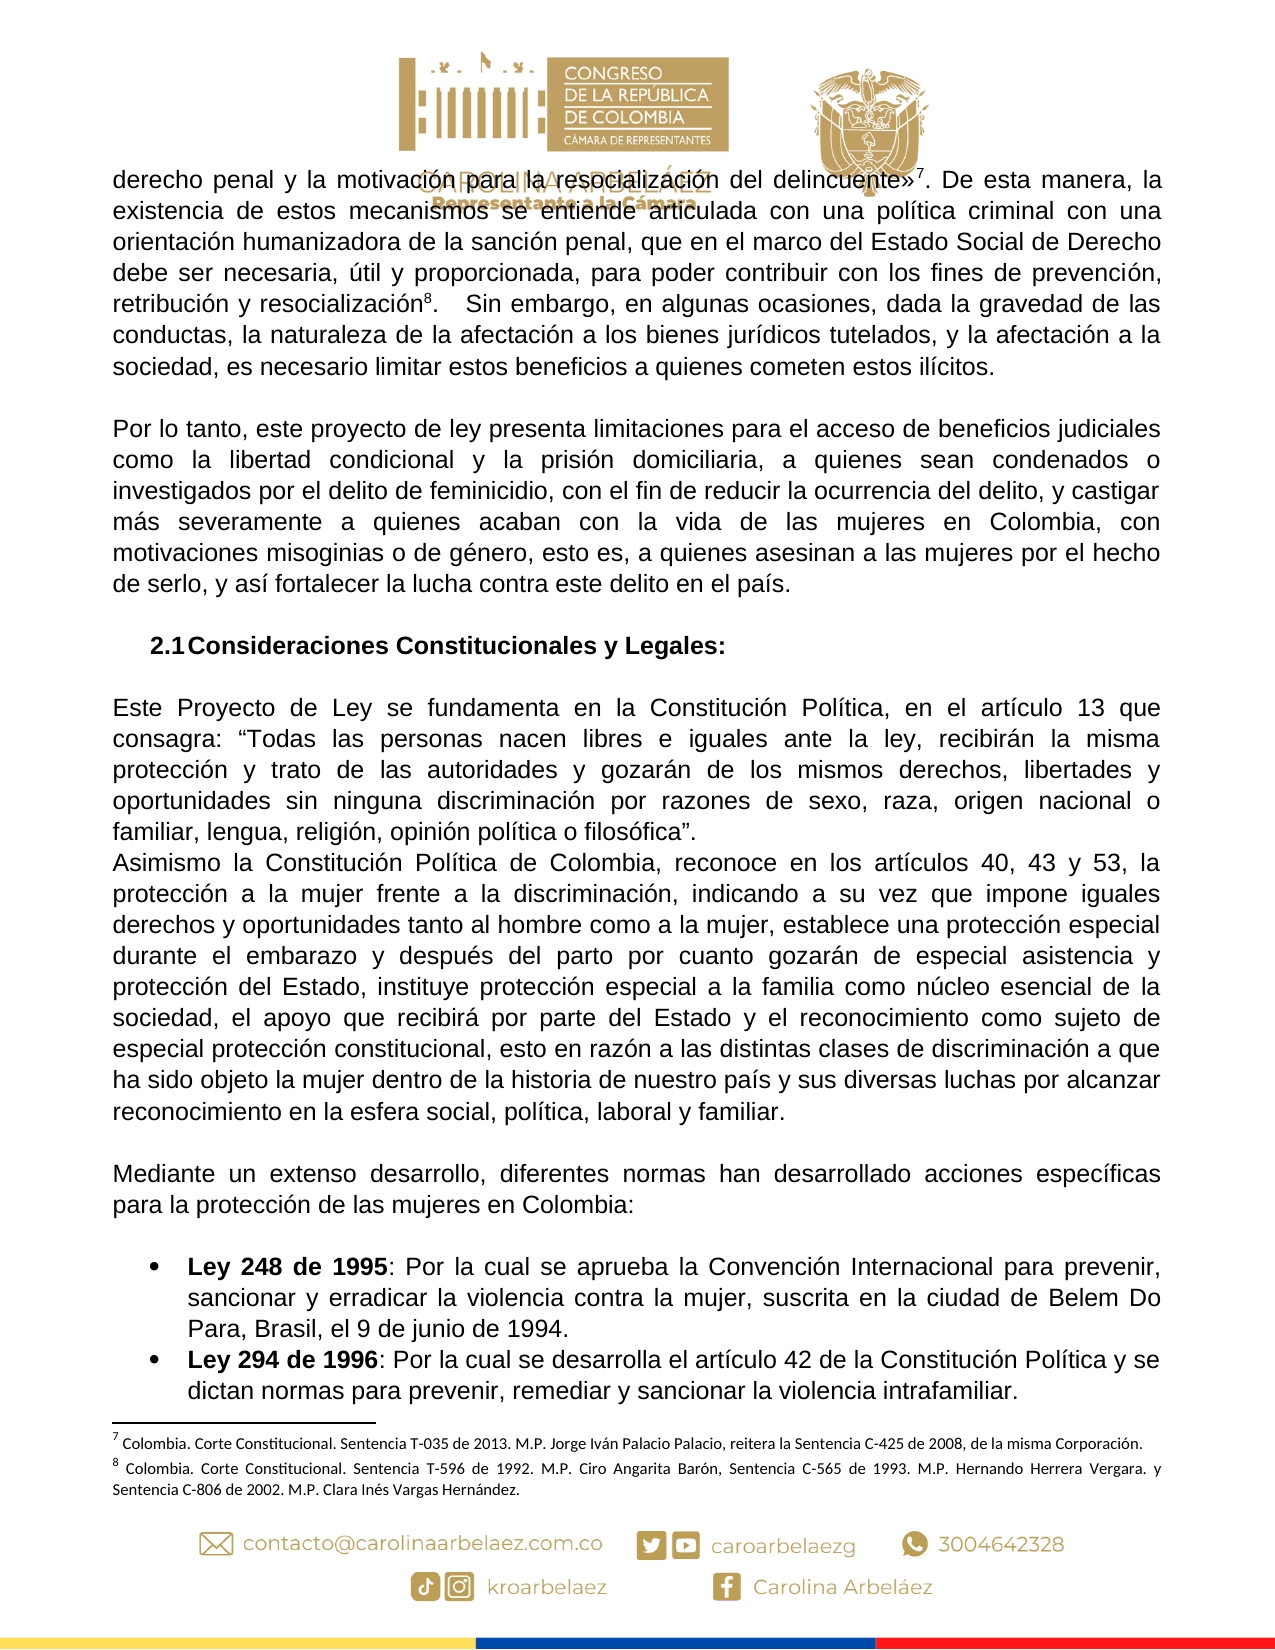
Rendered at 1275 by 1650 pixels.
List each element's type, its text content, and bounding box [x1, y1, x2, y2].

list Consideraciones Constitucionales y Legales: [150, 631, 1162, 660]
text Asimismo la Constitución Política de Colombia, reconoce en los artículos 40, 43 y 53, la protección a la mujer frente a la discriminación, indicando a su vez que impone iguales derechos y oportunidades tanto al hombre como a la mujer, establece una protección especial durante el embarazo y después del parto por cuanto gozarán de especial asistencia y protección del Estado, instituye protección especial a la familia como núcleo esencial de la sociedad, el apoyo que recibirá por parte del Estado y el reconocimiento como sujeto de especial protección constitucional, esto en razón a las distintas clases de discriminación a que ha sido objeto la mujer dentro de la historia de nuestro país y sus diversas luchas por alcanzar reconocimiento en la esfera social, política, laboral y familiar. [112, 848, 1162, 1125]
picture [24, 0, 1275, 315]
text Este Proyecto de Ley se fundamenta en la Constitución Política, en el artículo 13 que consagra: “Todas las personas nacen libres e iguales ante la ley, recibirán la misma protección y trato de las autoridades y gozarán de los mismos derechos, libertades y oportunidades sin ninguna discriminación por razones de sexo, raza, origen nacional o familiar, lengua, religión, opinión política o filosófica”. [112, 693, 1162, 846]
picture [0, 1471, 1275, 1649]
text Por lo tanto, este proyecto de ley presenta limitaciones para el acceso de beneficios judiciales como la libertad condicional y la prisión domiciliaria, a quienes sean condenados o investigados por el delito de feminicidio, con el fin de reducir la ocurrencia del delito, y castigar más severamente a quienes acaban con la vida de las mujeres en Colombia, con motivaciones misoginias o de género, esto es, a quienes asesinan a las mujeres por el hecho de serlo, y así fortalecer la lucha contra este delito en el país. [112, 414, 1162, 598]
list Ley 248 de 1995: Por la cual se aprueba la Convención Internacional para prevenir, sancionar y erradicar la violencia contra la mujer, suscrita en la ciudad de Belem Do Para, Brasil, el 9 de junio de 1994. [150, 1252, 1162, 1343]
list Ley 294 de 1996: Por la cual se desarrolla el artículo 42 de la Constitución Política y se dictan normas para prevenir, remediar y sancionar la violencia intrafamiliar. [150, 1345, 1162, 1405]
text Mediante un extenso desarrollo, diferentes normas han desarrollado acciones específicas para la protección de las mujeres en Colombia: [112, 1159, 1162, 1218]
